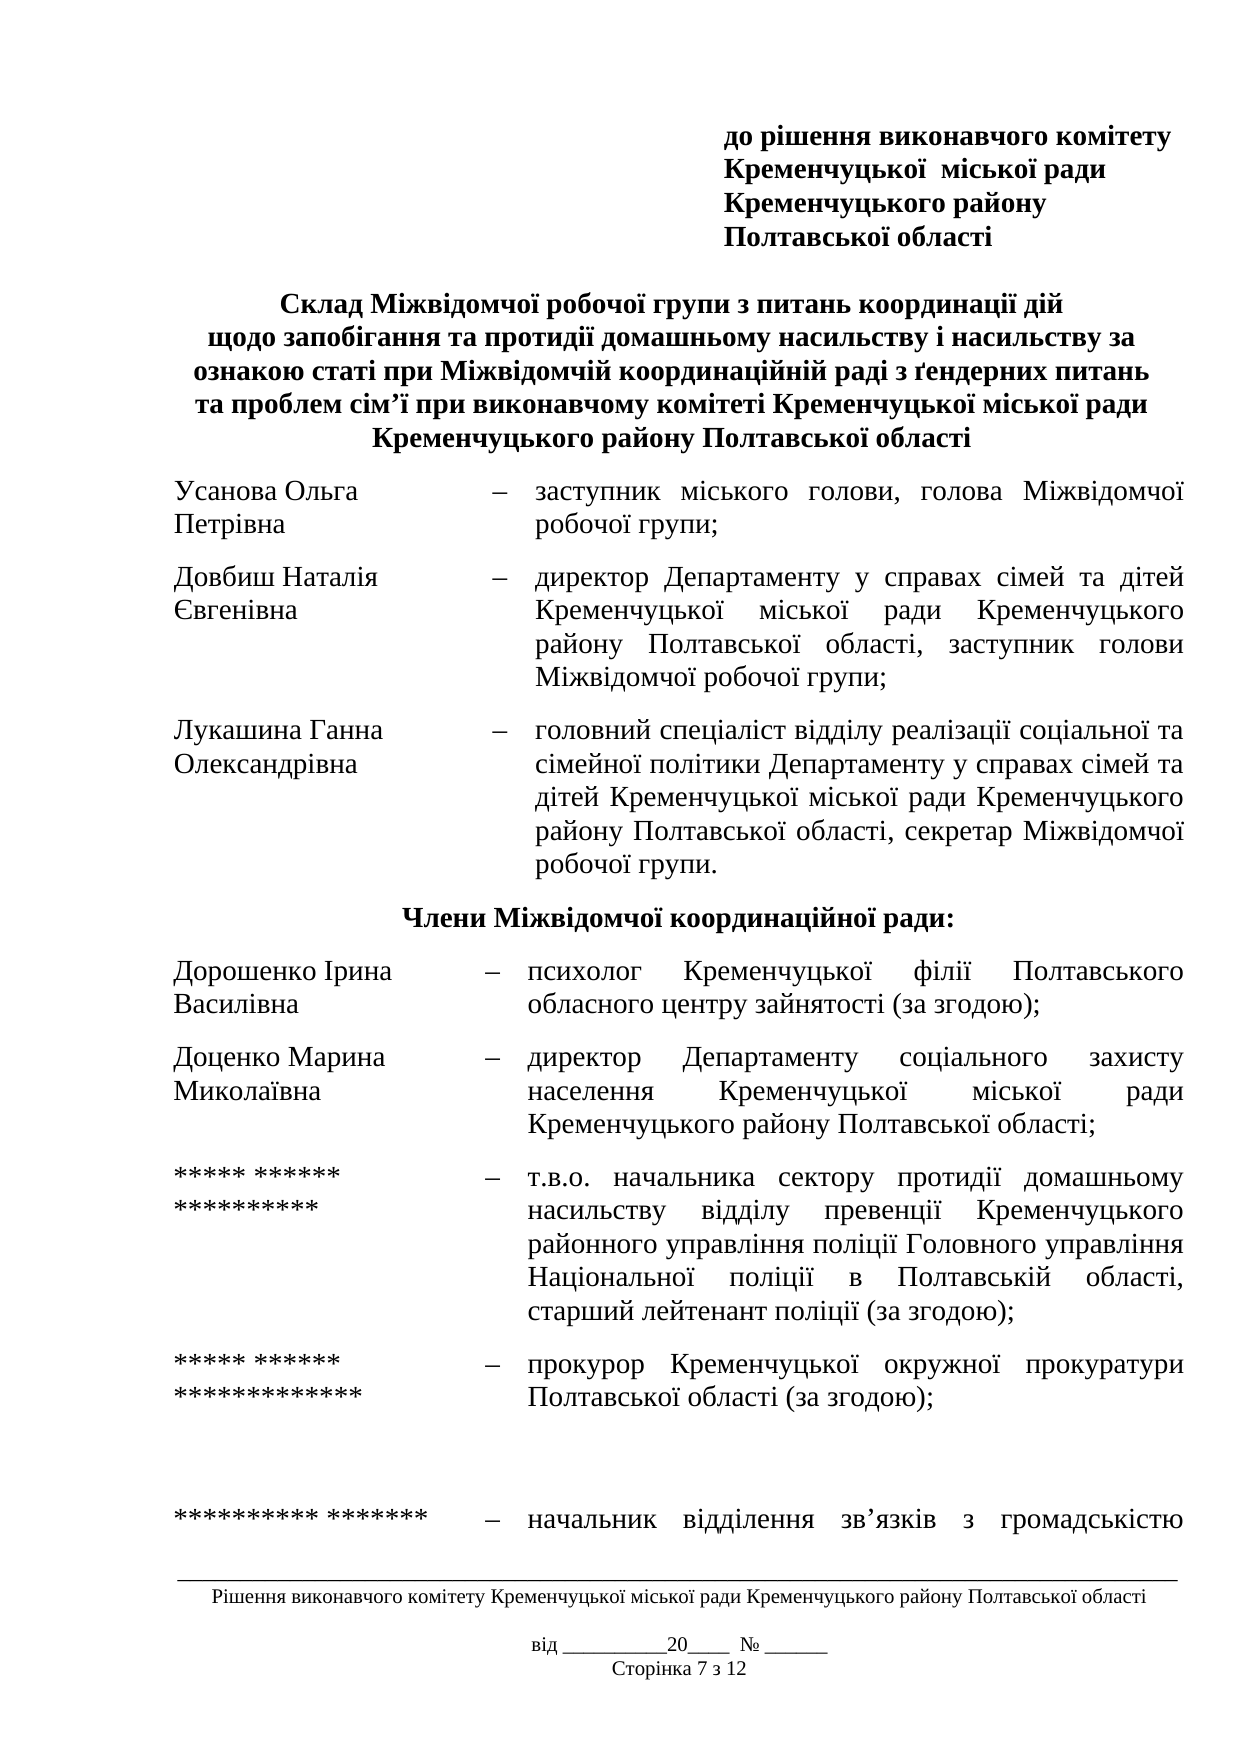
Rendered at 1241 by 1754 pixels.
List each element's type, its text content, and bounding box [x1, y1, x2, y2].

table_cell – [475, 559, 524, 712]
text Полтавської області [723, 219, 1181, 252]
table_cell психолог Кременчуцької філії Полтавського обласного центру зайнятості (за згодою); [516, 953, 1196, 1039]
table_cell – [472, 1039, 516, 1159]
table_cell прокурор Кременчуцької окружної прокуратури Полтавської області (за згодою); [516, 1346, 1196, 1501]
table_cell Лукашина Ганна Олександрівна [163, 712, 475, 900]
table_cell ***** ****** ************* [162, 1346, 472, 1501]
table_cell головний спеціаліст відділу реалізації соціальної та сімейної політики Департаменту у справах сімей та дітей Кременчуцької міської ради Кременчуцького району Полтавської області, секретар Міжвідомчої робочої групи. [524, 712, 1196, 900]
table_cell директор Департаменту соціального захисту населення Кременчуцької міської ради Кременчуцького району Полтавської області; [516, 1039, 1196, 1159]
table_cell Довбиш Наталія Євгенівна [163, 559, 475, 712]
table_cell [516, 1501, 1196, 1555]
table_cell директор Департаменту у справах сімей та дітей Кременчуцької міської ради Кременчуцького району Полтавської області, заступник голови Міжвідомчої робочої групи; [524, 559, 1196, 712]
table_cell – [475, 712, 524, 900]
table_cell Доценко Марина Миколаївна [162, 1039, 472, 1159]
table_header заступник міського голови, голова Міжвідомчої робочої групи; [524, 473, 1196, 559]
table_cell – [472, 1346, 516, 1501]
text до рішення виконавчого комітету Кременчуцької міської ради Кременчуцького району [723, 118, 1181, 219]
table_cell т.в.о. начальника сектору протидії домашньому насильству відділу превенції Кременчуцького районного управління поліції Головного управління Національної поліції в Полтавській області, старший лейтенант поліції (за згодою); [516, 1159, 1196, 1346]
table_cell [162, 1501, 472, 1555]
table_cell – [472, 953, 516, 1039]
table_header Члени Міжвідомчої координаційної ради: [162, 900, 1196, 953]
table_header – [475, 473, 524, 559]
table_cell – [472, 1501, 516, 1555]
table_header Усанова Ольга Петрівна [163, 473, 475, 559]
table_cell – [472, 1159, 516, 1346]
table_cell Дорошенко Ірина Василівна [162, 953, 472, 1039]
table_cell ***** ****** ********** [162, 1159, 472, 1346]
table_header Склад Міжвідомчої робочої групи з питань координації дій щодо запобігання та протидії домашньому насильству і насильству за ознакою статі при Міжвідомчій координаційній раді з ґендерних питань та проблем сім’ї при виконавчому комітеті Кременчуцької міської ради Кременчуцького району Полтавської області [177, 286, 1166, 453]
